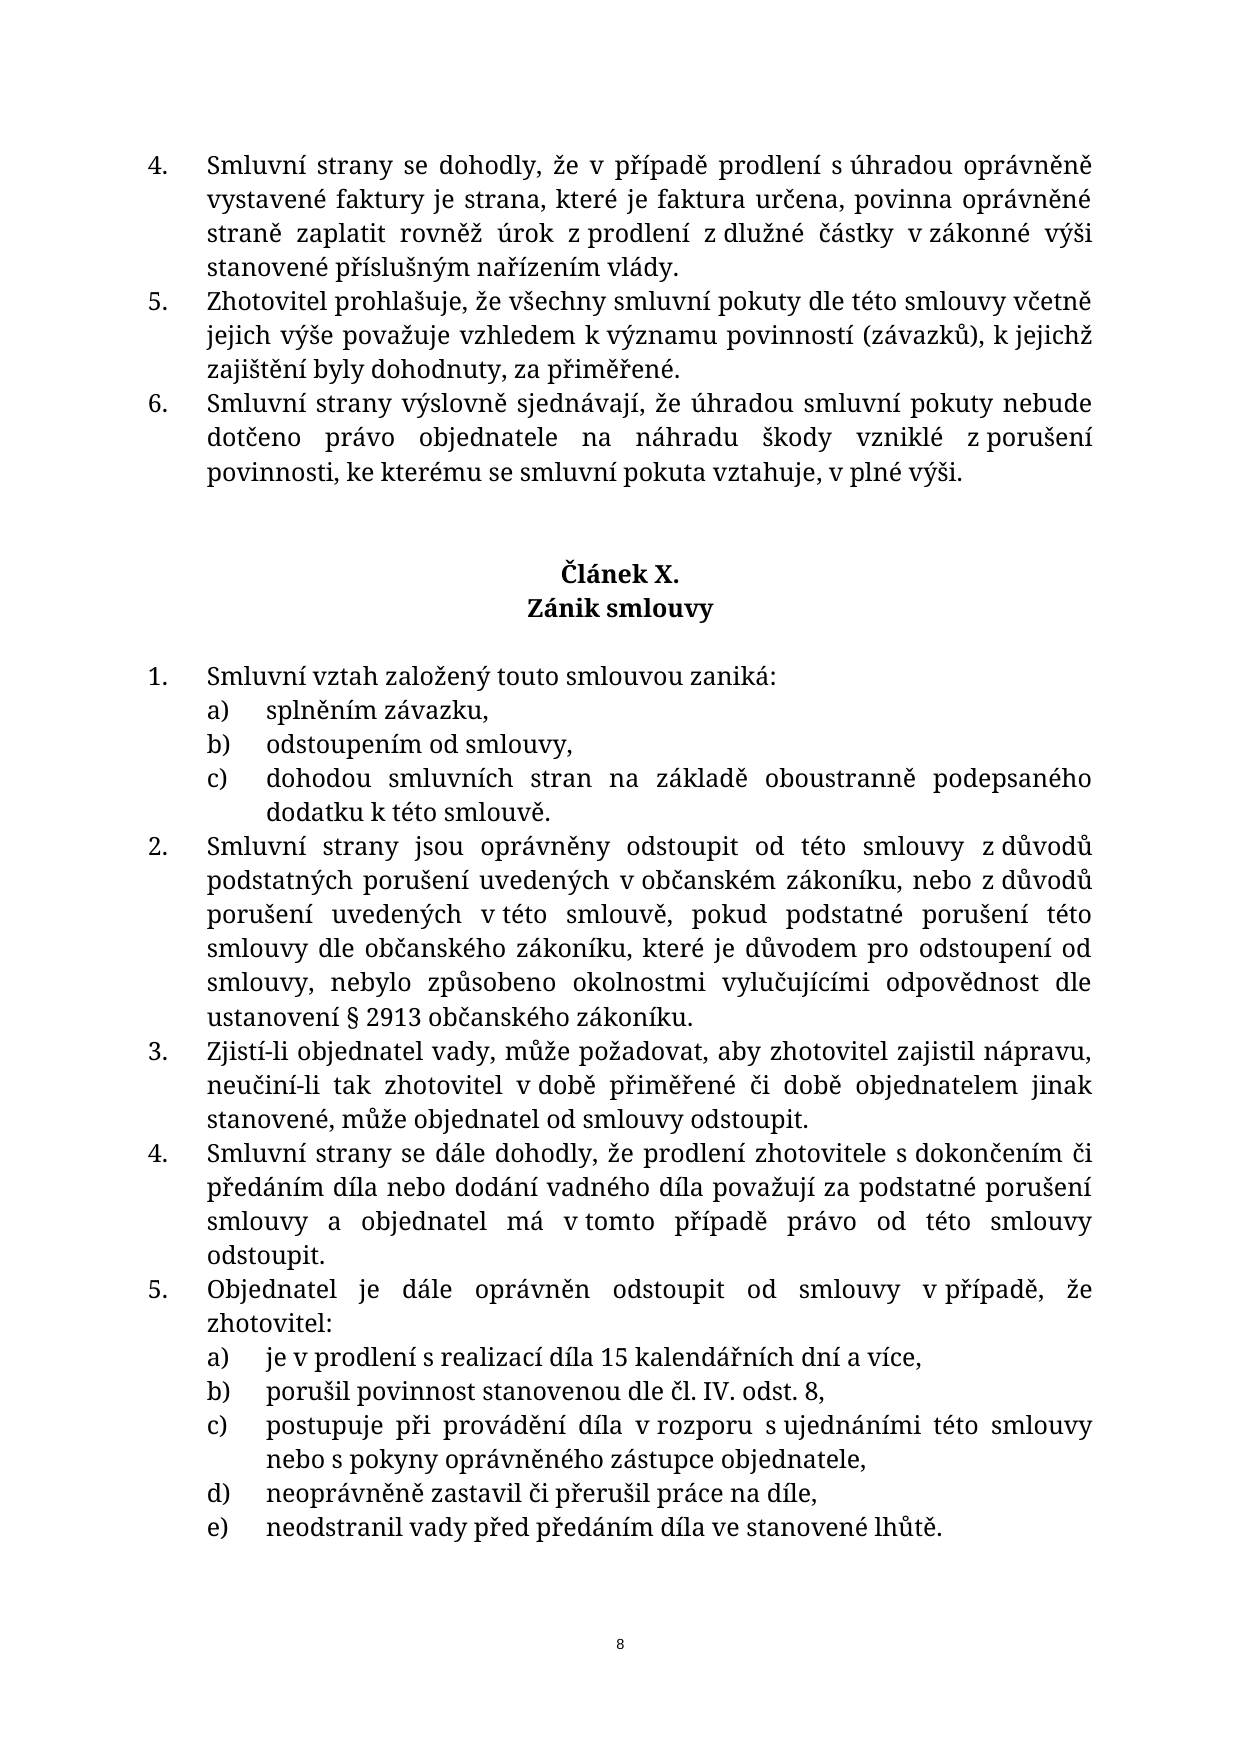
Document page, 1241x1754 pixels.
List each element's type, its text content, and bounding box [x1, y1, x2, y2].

text 5. Zhotovitel prohlašuje, že všechny smluvní pokuty dle této smlouvy včetně jejich výše považuje vzhledem k významu povinností (závazků), k jejichž zajištění byly dohodnuty, za přiměřené. [148, 284, 1093, 386]
text 1. Smluvní vztah založený touto smlouvou zaniká: [148, 658, 1093, 693]
text 6. Smluvní strany výslovně sjednávají, že úhradou smluvní pokuty nebude dotčeno právo objednatele na náhradu škody vzniklé z porušení povinnosti, ke kterému se smluvní pokuta vztahuje, v plné výši. [148, 386, 1093, 488]
text c) postupuje při provádění díla v rozporu s ujednáními této smlouvy nebo s pokyny oprávněného zástupce objednatele, [207, 1408, 1093, 1476]
text 3. Zjistí-li objednatel vady, může požadovat, aby zhotovitel zajistil nápravu, neučiní-li tak zhotovitel v době přiměřené či době objednatelem jinak stanovené, může objednatel od smlouvy odstoupit. [148, 1033, 1093, 1135]
text 5. Objednatel je dále oprávněn odstoupit od smlouvy v případě, že zhotovitel: [148, 1272, 1093, 1340]
text Zánik smlouvy [148, 590, 1093, 624]
text d) neoprávněně zastavil či přerušil práce na díle, [207, 1476, 1093, 1510]
text a) je v prodlení s realizací díla 15 kalendářních dní a více, [207, 1340, 1093, 1374]
text Článek X. [148, 556, 1093, 590]
text 2. Smluvní strany jsou oprávněny odstoupit od této smlouvy z důvodů podstatných porušení uvedených v občanském zákoníku, nebo z důvodů porušení uvedených v této smlouvě, pokud podstatné porušení této smlouvy dle občanského zákoníku, které je důvodem pro odstoupení od smlouvy, nebylo způsobeno okolnostmi vylučujícími odpovědnost dle ustanovení § 2913 občanského zákoníku. [148, 829, 1093, 1033]
text e) neodstranil vady před předáním díla ve stanovené lhůtě. [207, 1510, 1093, 1544]
text a) splněním závazku, [207, 693, 1093, 727]
text b) odstoupením od smlouvy, [207, 727, 1093, 761]
text 4. Smluvní strany se dohodly, že v případě prodlení s úhradou oprávněně vystavené faktury je strana, které je faktura určena, povinna oprávněné straně zaplatit rovněž úrok z prodlení z dlužné částky v zákonné výši stanovené příslušným nařízením vlády. [148, 148, 1093, 284]
text b) porušil povinnost stanovenou dle čl. IV. odst. 8, [207, 1374, 1093, 1408]
text c) dohodou smluvních stran na základě oboustranně podepsaného dodatku k této smlouvě. [207, 761, 1093, 829]
text 4. Smluvní strany se dále dohodly, že prodlení zhotovitele s dokončením či předáním díla nebo dodání vadného díla považují za podstatné porušení smlouvy a objednatel má v tomto případě právo od této smlouvy odstoupit. [148, 1135, 1093, 1272]
